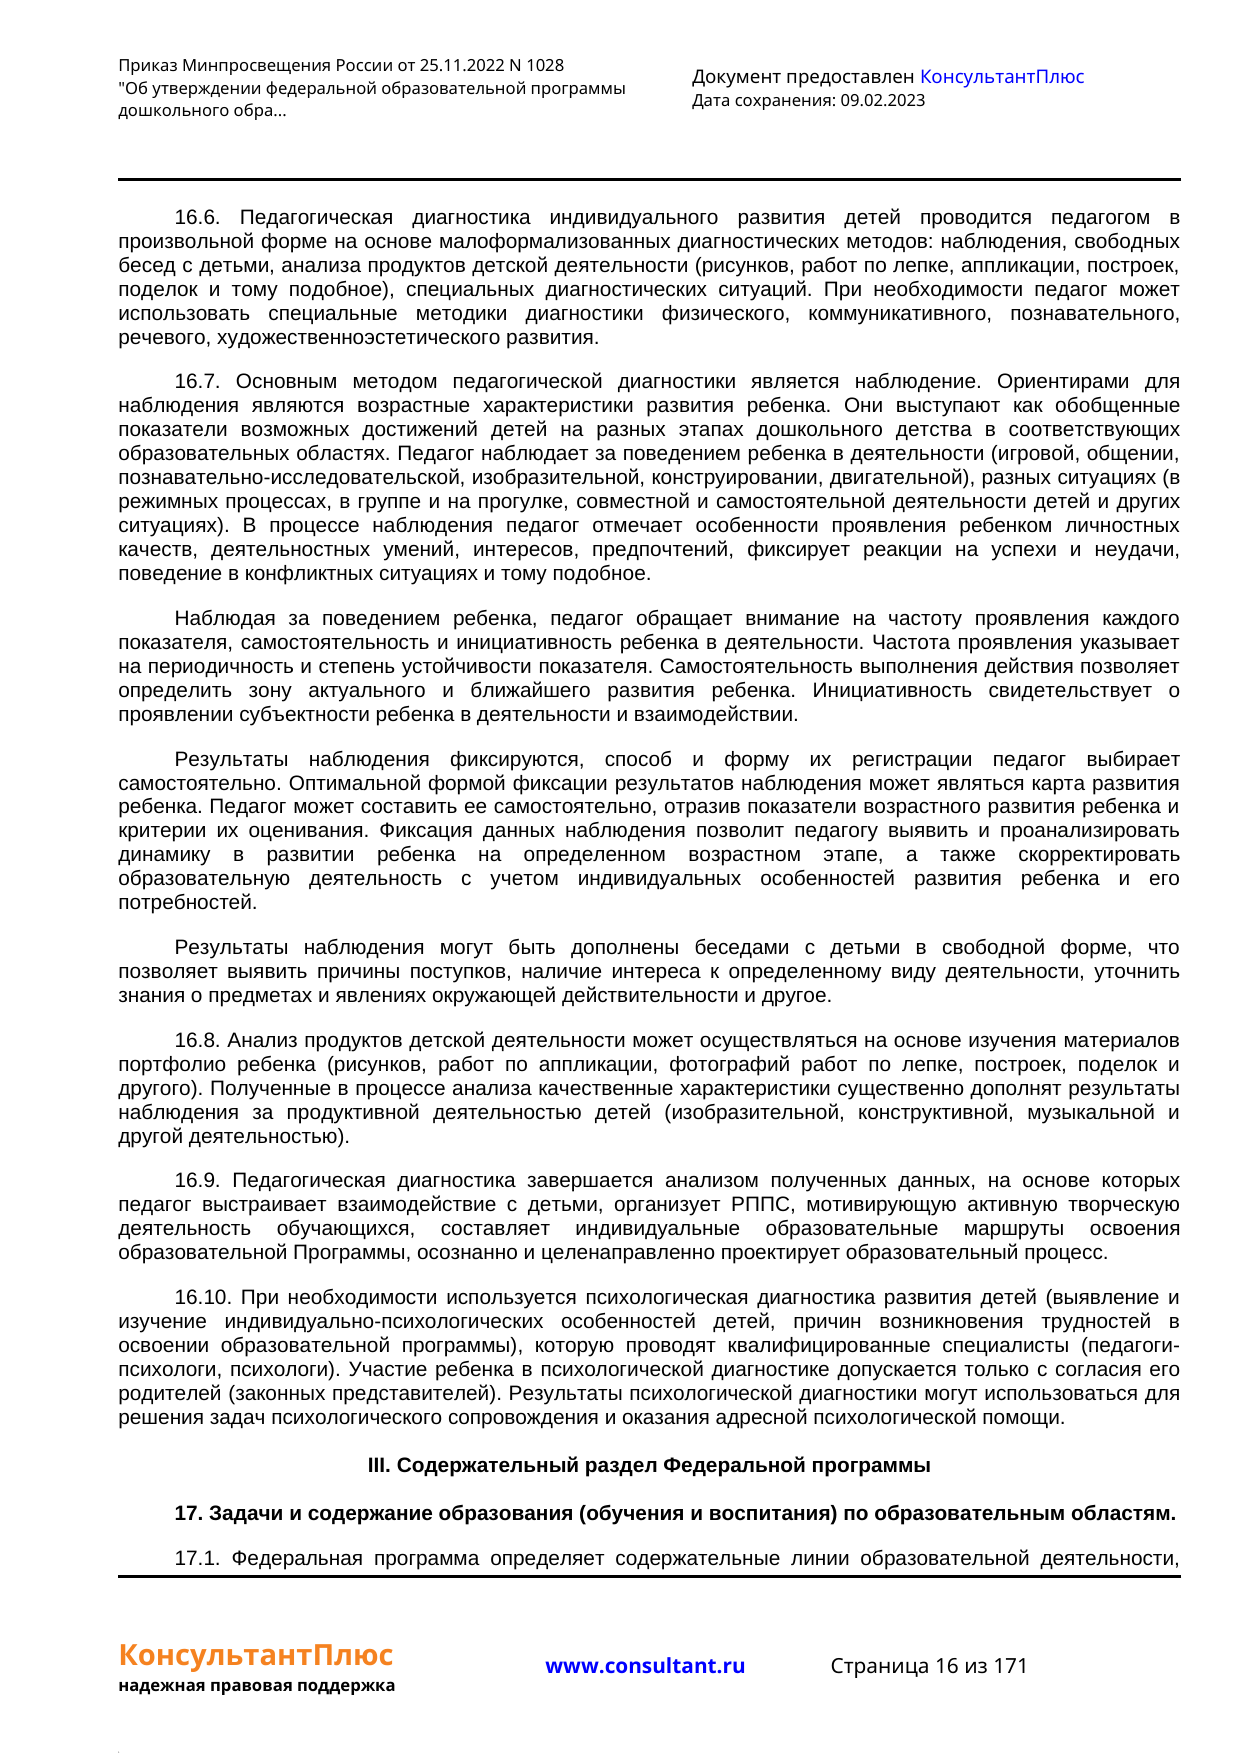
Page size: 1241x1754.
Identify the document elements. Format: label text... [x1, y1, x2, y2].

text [118, 1545, 1181, 1569]
text 16.8. Анализ продуктов детской деятельности может осуществляться на основе изучения материалов портфолио ребенка (рисунков, работ по аппликации, фотографий работ по лепке, построек, поделок и другого). Полученные в процессе анализа качественные характеристики существенно дополнят результаты наблюдения за продуктивной деятельностью детей (изобразительной, конструктивной, музыкальной и другой деятельностью). [118, 1028, 1181, 1147]
title III. Содержательный раздел Федеральной программы [118, 1453, 1181, 1477]
text Наблюдая за поведением ребенка, педагог обращает внимание на частоту проявления каждого показателя, самостоятельность и инициативность ребенка в деятельности. Частота проявления указывает на периодичность и степень устойчивости показателя. Самостоятельность выполнения действия позволяет определить зону актуального и ближайшего развития ребенка. Инициативность свидетельствует о проявлении субъектности ребенка в деятельности и взаимодействии. [118, 606, 1181, 726]
text 16.10. При необходимости используется психологическая диагностика развития детей (выявление и изучение индивидуально-психологических особенностей детей, причин возникновения трудностей в освоении образовательной программы), которую проводят квалифицированные специалисты (педагоги-психологи, психологи). Участие ребенка в психологической диагностике допускается только с согласия его родителей (законных представителей). Результаты психологической диагностики могут использоваться для решения задач психологического сопровождения и оказания адресной психологической помощи. [118, 1285, 1181, 1429]
text 16.7. Основным методом педагогической диагностики является наблюдение. Ориентирами для наблюдения являются возрастные характеристики развития ребенка. Они выступают как обобщенные показатели возможных достижений детей на разных этапах дошкольного детства в соответствующих образовательных областях. Педагог наблюдает за поведением ребенка в деятельности (игровой, общении, познавательно-исследовательской, изобразительной, конструировании, двигательной), разных ситуациях (в режимных процессах, в группе и на прогулке, совместной и самостоятельной деятельности детей и других ситуациях). В процессе наблюдения педагог отмечает особенности проявления ребенком личностных качеств, деятельностных умений, интересов, предпочтений, фиксирует реакции на успехи и неудачи, поведение в конфликтных ситуациях и тому подобное. [118, 369, 1181, 585]
text 16.9. Педагогическая диагностика завершается анализом полученных данных, на основе которых педагог выстраивает взаимодействие с детьми, организует РППС, мотивирующую активную творческую деятельность обучающихся, составляет индивидуальные образовательные маршруты освоения образовательной Программы, осознанно и целенаправленно проектирует образовательный процесс. [118, 1168, 1181, 1264]
text Результаты наблюдения могут быть дополнены беседами с детьми в свободной форме, что позволяет выявить причины поступков, наличие интереса к определенному виду деятельности, уточнить знания о предметах и явлениях окружающей действительности и другое. [118, 935, 1181, 1007]
text Результаты наблюдения фиксируются, способ и форму их регистрации педагог выбирает самостоятельно. Оптимальной формой фиксации результатов наблюдения может являться карта развития ребенка. Педагог может составить ее самостоятельно, отразив показатели возрастного развития ребенка и критерии их оценивания. Фиксация данных наблюдения позволит педагогу выявить и проанализировать динамику в развитии ребенка на определенном возрастном этапе, а также скорректировать образовательную деятельность с учетом индивидуальных особенностей развития ребенка и его потребностей. [118, 746, 1181, 914]
title 17. Задачи и содержание образования (обучения и воспитания) по образовательным областям. [118, 1501, 1181, 1524]
text 16.6. Педагогическая диагностика индивидуального развития детей проводится педагогом в произвольной форме на основе малоформализованных диагностических методов: наблюдения, свободных бесед с детьми, анализа продуктов детской деятельности (рисунков, работ по лепке, аппликации, построек, поделок и тому подобное), специальных диагностических ситуаций. При необходимости педагог может использовать специальные методики диагностики физического, коммуникативного, познавательного, речевого, художественноэстетического развития. [118, 205, 1181, 348]
